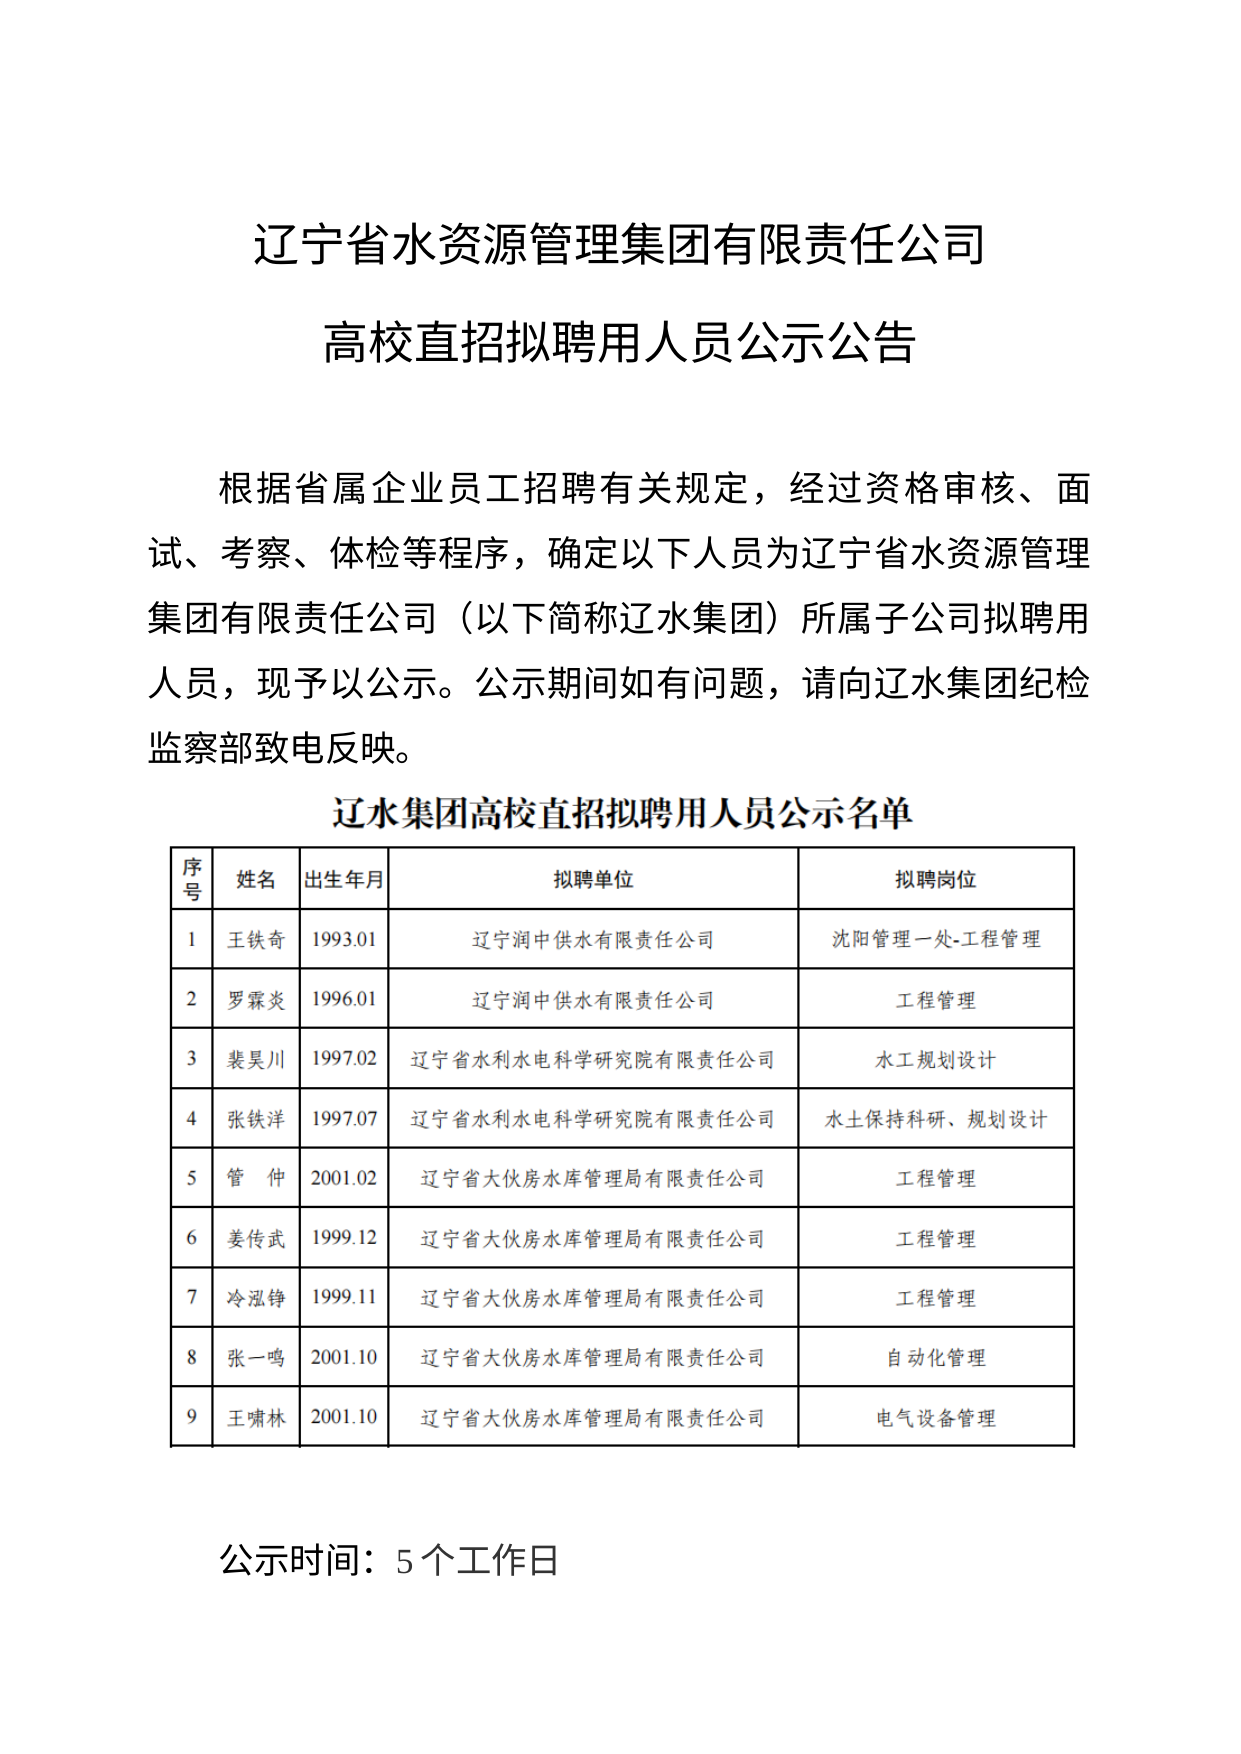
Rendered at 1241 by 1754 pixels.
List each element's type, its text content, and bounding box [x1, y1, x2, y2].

text 根据省属企业员工招聘有关规定，经过资格审核、面试、考察、体检等程序，确定以下人员为辽宁省水资源管理集团有限责任公司（以下简称辽水集团）所属子公司拟聘用人员，现予以公示。公示期间如有问题，请向辽水集团纪检监察部致电反映。 [148, 453, 1093, 778]
text 高校直招拟聘用人员公示公告 [148, 291, 1093, 388]
text 辽宁省水资源管理集团有限责任公司 [148, 193, 1093, 291]
text 公示时间：5个工作日 [148, 1526, 1093, 1591]
picture [152, 778, 1092, 1468]
